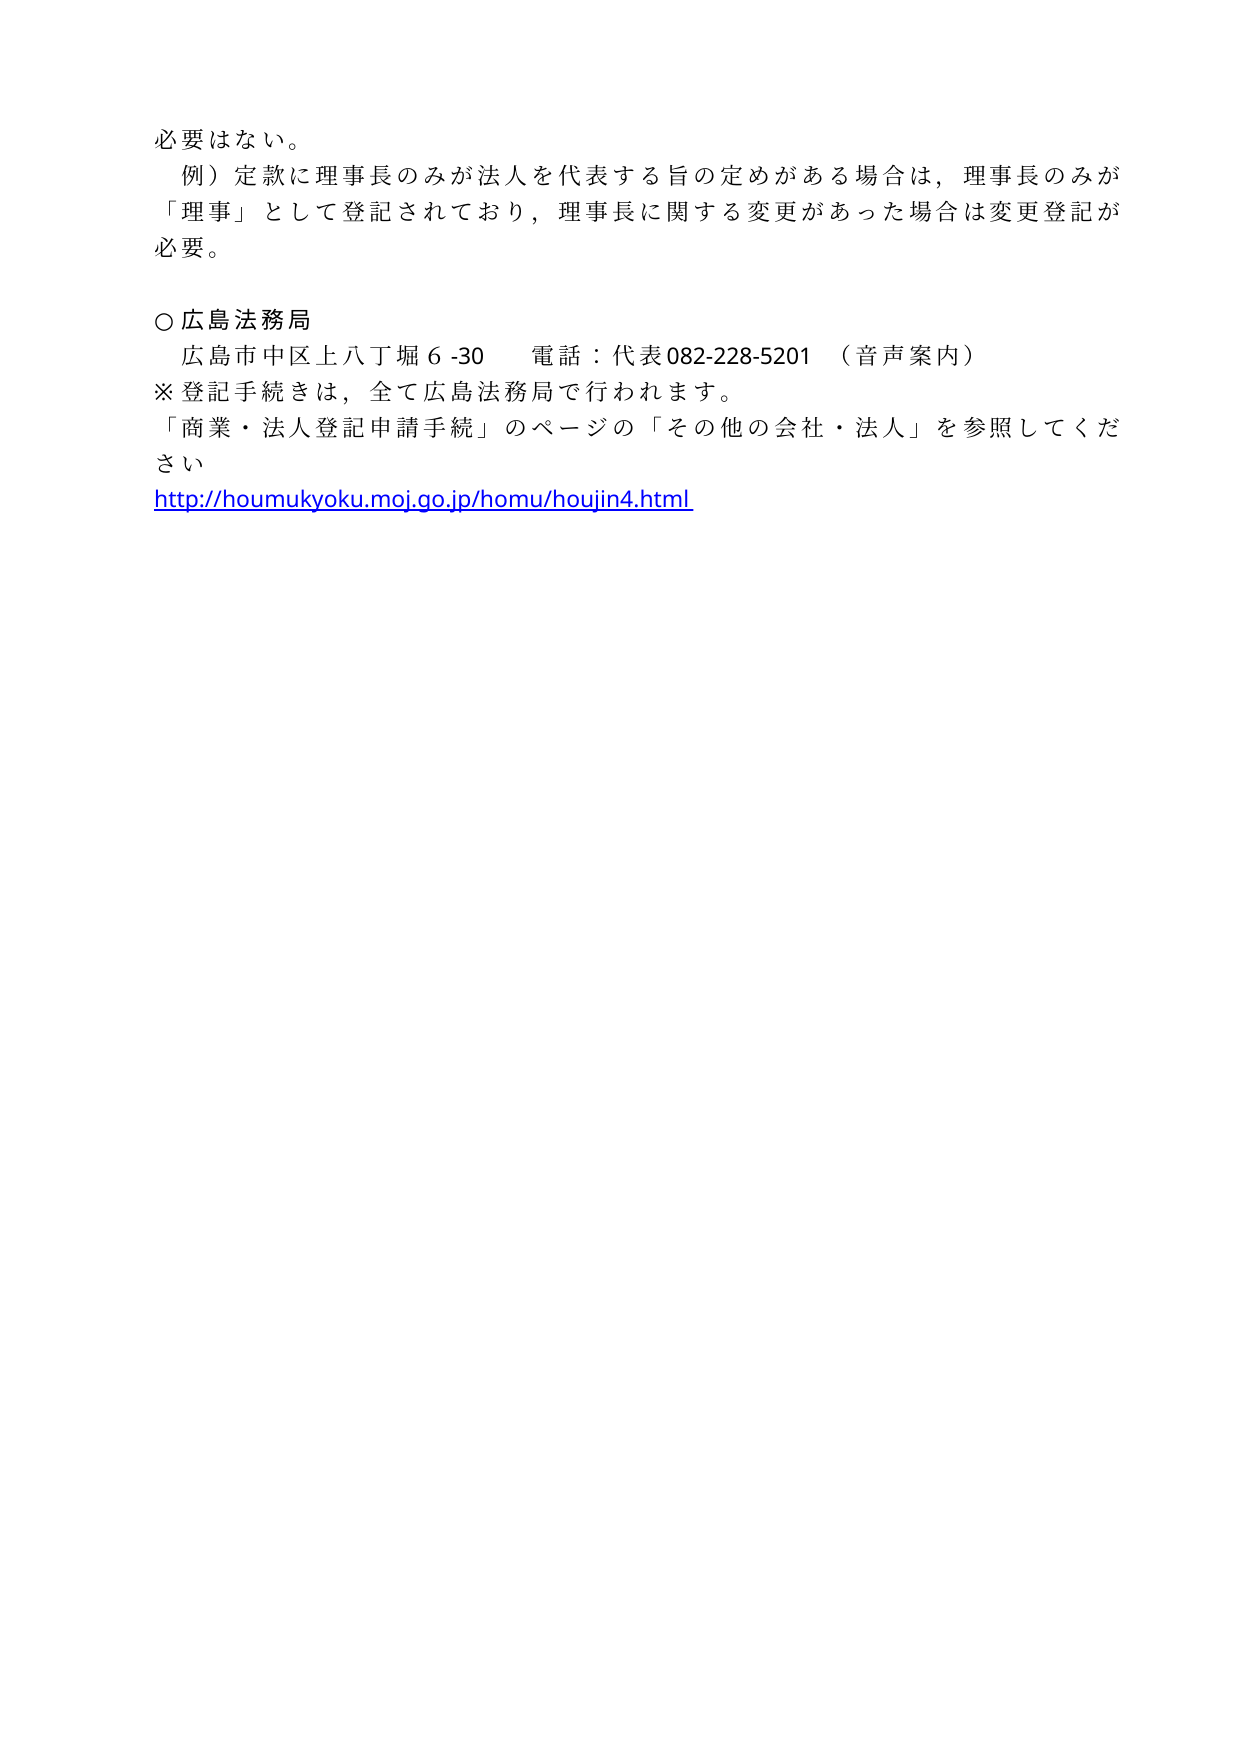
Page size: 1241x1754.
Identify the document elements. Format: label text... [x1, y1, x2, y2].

text ※登記手続きは，全て広島法務局で行われます。 [152, 372, 1125, 408]
text 「商業・法人登記申請手続」のページの「その他の会社・法人」を参照してください [152, 408, 1125, 481]
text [128, 120, 1125, 156]
text ○広島法務局 [128, 300, 1125, 336]
text 広島市中区上八丁堀６-30 電話：代表082-228-5201（音声案内） [128, 336, 1125, 372]
text http://houmukyoku.moj.go.jp/homu/houjin4.html [152, 481, 1125, 517]
text 例）定款に理事長のみが法人を代表する旨の定めがある場合は，理事長のみが「理事」として登記されており，理事長に関する変更があった場合は変更登記が必要。 [128, 156, 1125, 264]
